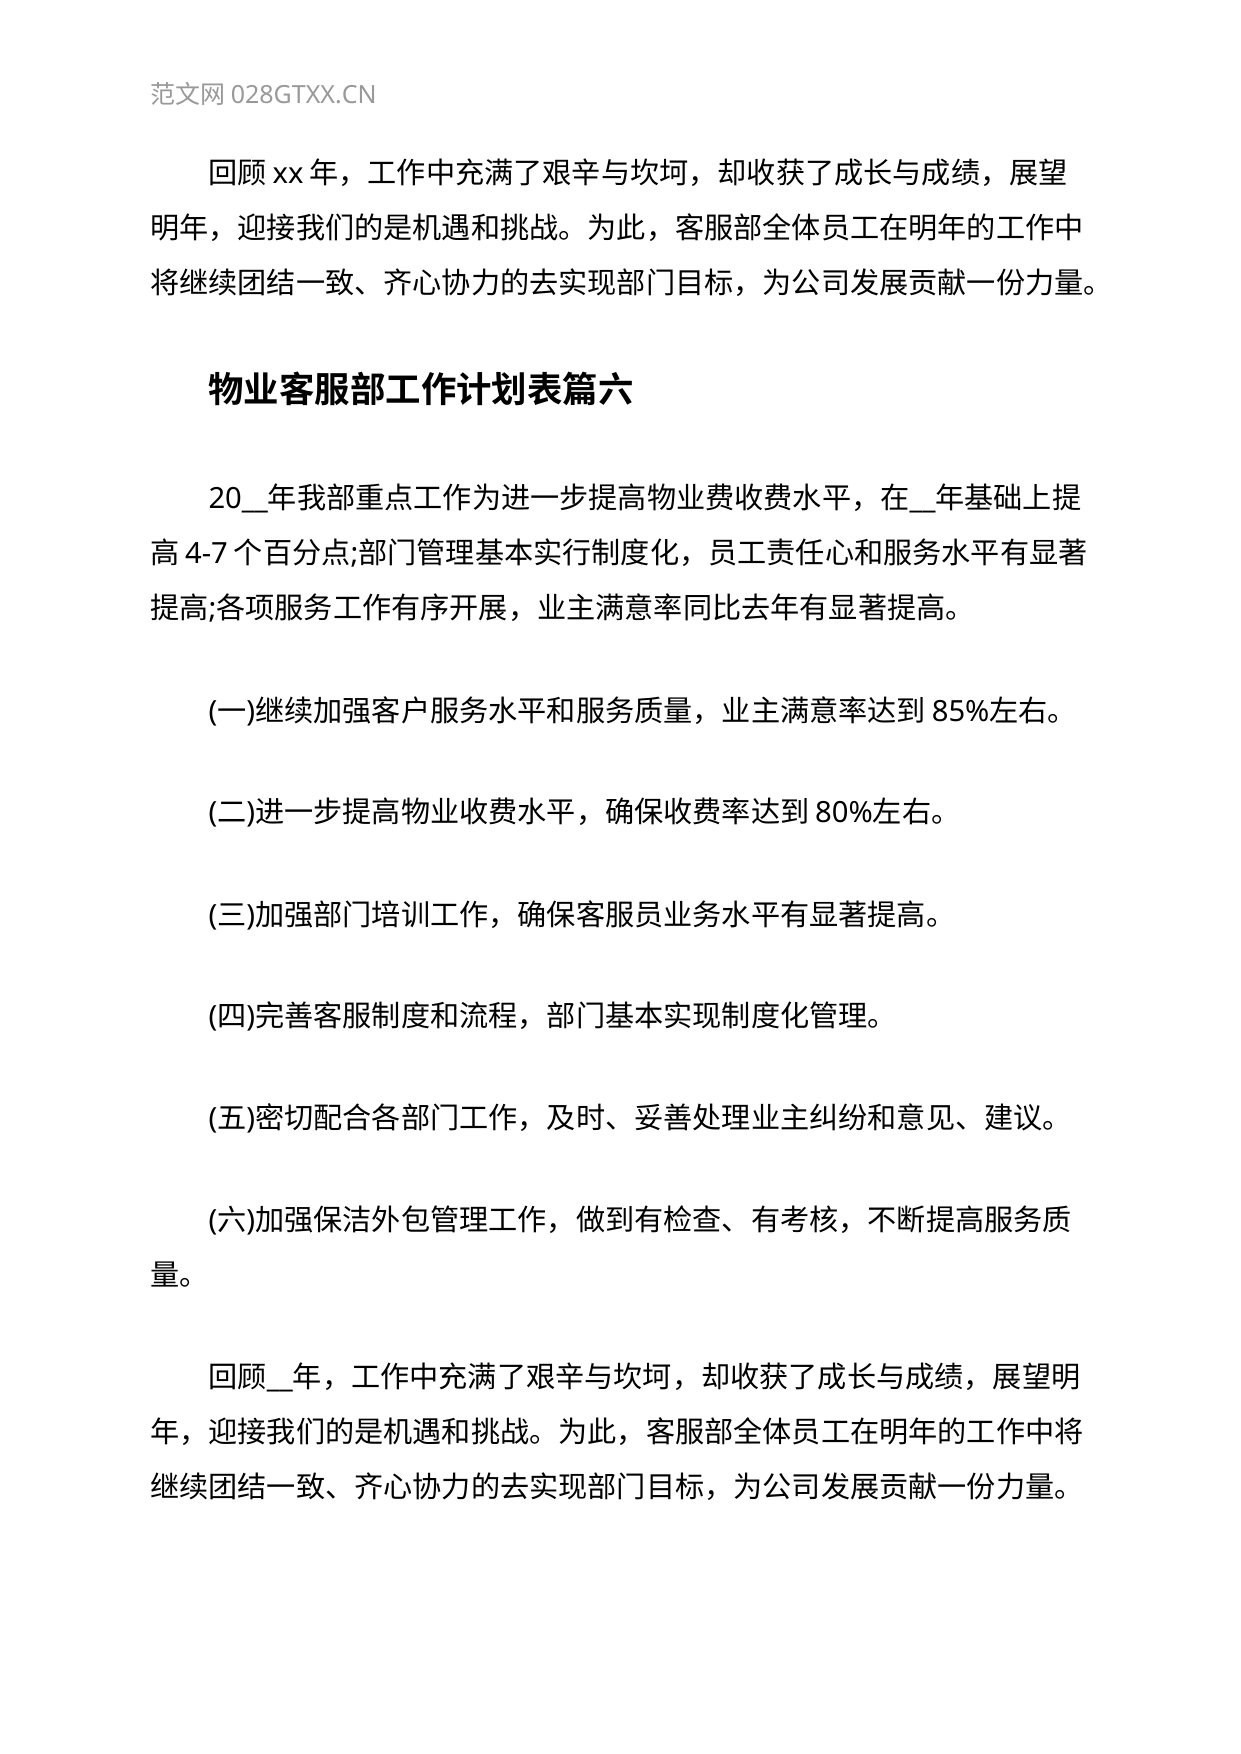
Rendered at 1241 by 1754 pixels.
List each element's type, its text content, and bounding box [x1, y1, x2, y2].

text 物业客服部工作计划表篇六 [150, 362, 1090, 413]
text (五)密切配合各部门工作，及时、妥善处理业主纠纷和意见、建议。 [150, 1095, 1090, 1137]
text (三)加强部门培训工作，确保客服员业务水平有显著提高。 [150, 891, 1090, 933]
text (六)加强保洁外包管理工作，做到有检查、有考核，不断提高服务质量。 [150, 1197, 1090, 1294]
text (四)完善客服制度和流程，部门基本实现制度化管理。 [150, 993, 1090, 1035]
text (一)继续加强客户服务水平和服务质量，业主满意率达到85%左右。 [150, 687, 1090, 729]
text 回顾xx年，工作中充满了艰辛与坎坷，却收获了成长与成绩，展望明年，迎接我们的是机遇和挑战。为此，客服部全体员工在明年的工作中将继续团结一致、齐心协力的去实现部门目标，为公司发展贡献一份力量。 [150, 150, 1090, 302]
text 20__年我部重点工作为进一步提高物业费收费水平，在__年基础上提高4-7个百分点;部门管理基本实行制度化，员工责任心和服务水平有显著提高;各项服务工作有序开展，业主满意率同比去年有显著提高。 [150, 475, 1090, 627]
text (二)进一步提高物业收费水平，确保收费率达到80%左右。 [150, 789, 1090, 831]
text 回顾__年，工作中充满了艰辛与坎坷，却收获了成长与成绩，展望明年，迎接我们的是机遇和挑战。为此，客服部全体员工在明年的工作中将继续团结一致、齐心协力的去实现部门目标，为公司发展贡献一份力量。 [150, 1354, 1090, 1506]
